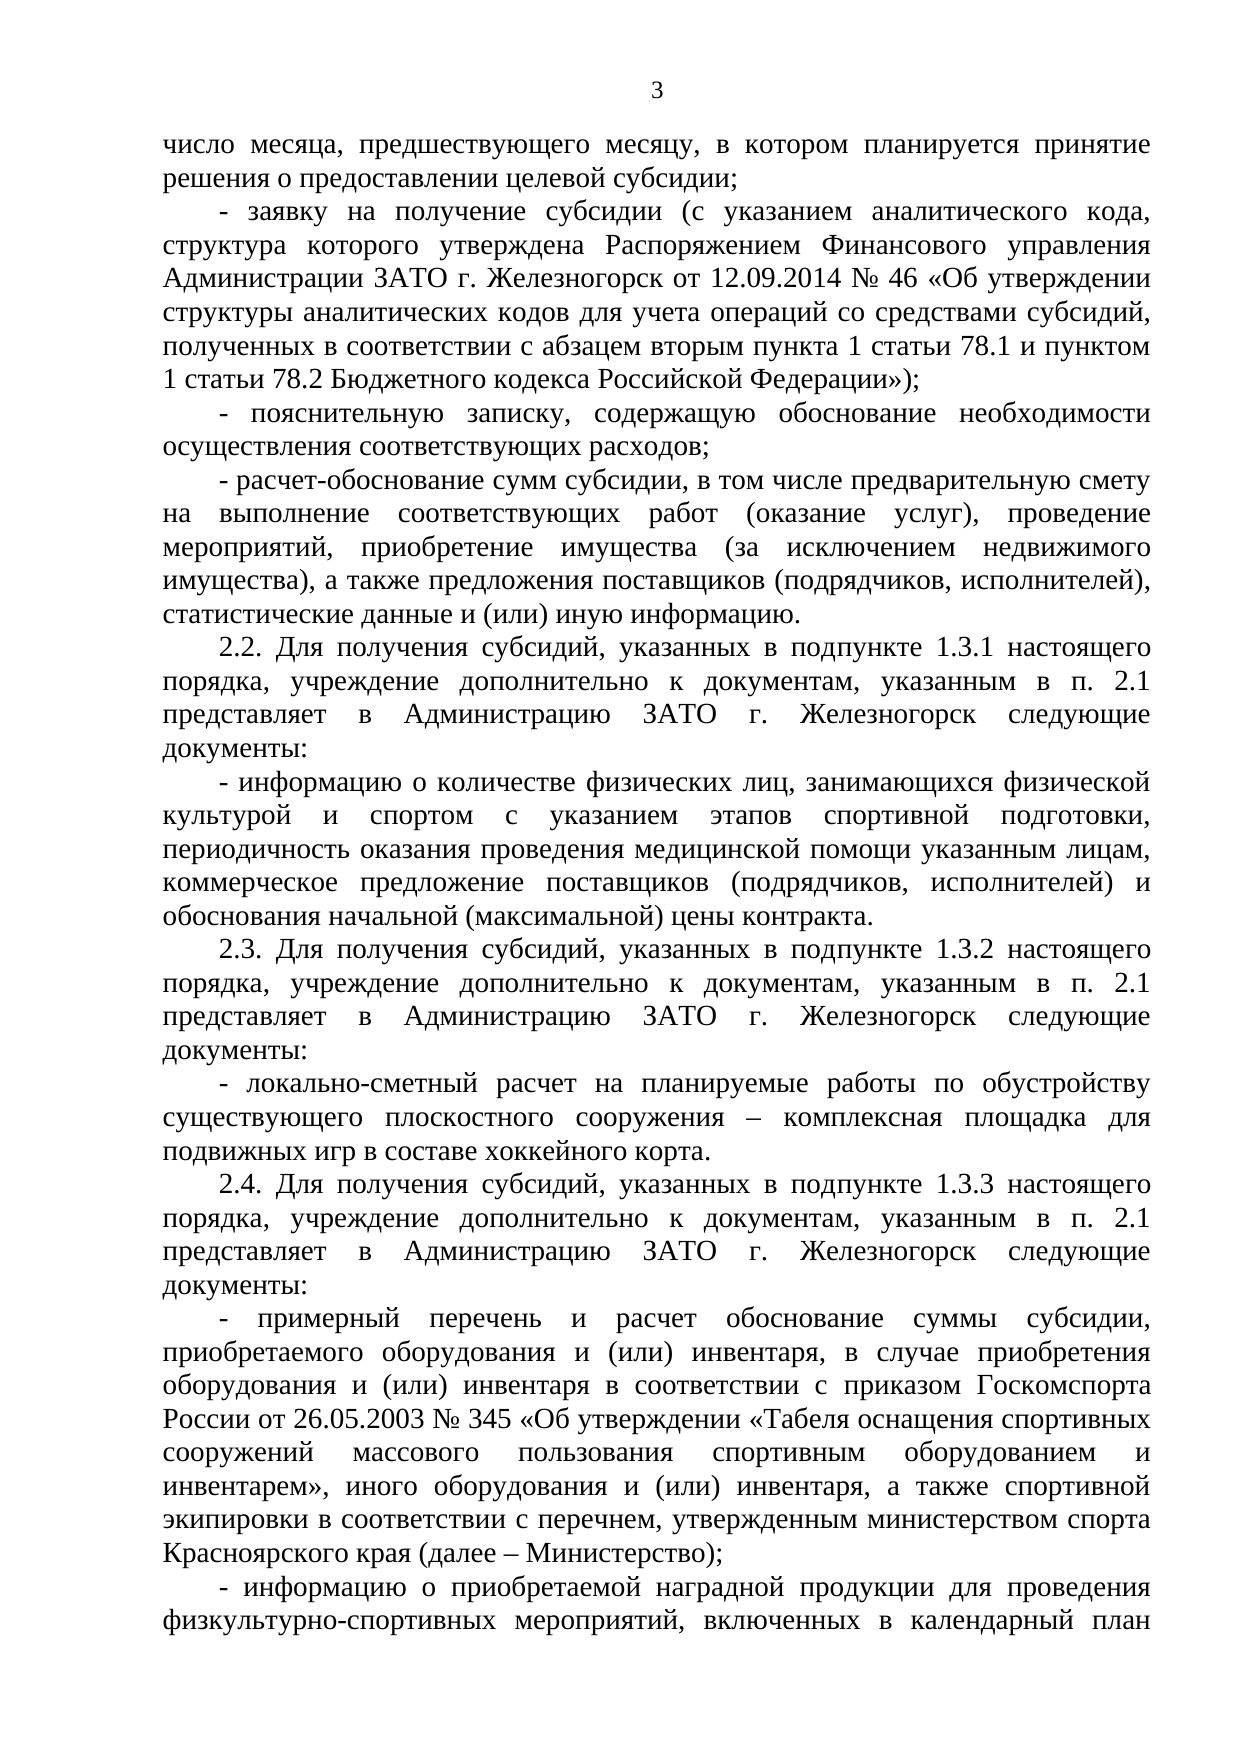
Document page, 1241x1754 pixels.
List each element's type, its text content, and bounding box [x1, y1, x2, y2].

text - информацию о количестве физических лиц, занимающихся физической культурой и спортом с указанием этапов спортивной подготовки, периодичность оказания проведения медицинской помощи указанным лицам, коммерческое предложение поставщиков (подрядчиков, исполнителей) и обоснования начальной (максимальной) цены контракта. [162, 764, 1152, 931]
text 2.4. Для получения субсидий, указанных в подпункте 1.3.3 настоящего порядка, учреждение дополнительно к документам, указанным в п. 2.1 представляет в Администрацию ЗАТО г. Железногорск следующие документы: [162, 1166, 1152, 1300]
text - пояснительную записку, содержащую обоснование необходимости осуществления соответствующих расходов; [162, 395, 1152, 462]
text - расчет-обоснование сумм субсидии, в том числе предварительную смету на выполнение соответствующих работ (оказание услуг), проведение мероприятий, приобретение имущества (за исключением недвижимого имущества), а также предложения поставщиков (подрядчиков, исполнителей), статистические данные и (или) иную информацию. [162, 462, 1152, 629]
text - локально-сметный расчет на планируемые работы по обустройству существующего плоскостного сооружения – комплексная площадка для подвижных игр в составе хоккейного корта. [162, 1066, 1152, 1166]
text - примерный перечень и расчет обоснование суммы субсидии, приобретаемого оборудования и (или) инвентаря, в случае приобретения оборудования и (или) инвентаря в соответствии с приказом Госкомспорта России от 26.05.2003 № 345 «Об утверждении «Табеля оснащения спортивных сооружений массового пользования спортивным оборудованием и инвентарем», иного оборудования и (или) инвентаря, а также спортивной экипировки в соответствии с перечнем, утвержденным министерством спорта Красноярского края (далее – Министерство); [162, 1300, 1152, 1569]
text - заявку на получение субсидии (с указанием аналитического кода, структура которого утверждена Распоряжением Финансового управления Администрации ЗАТО г. Железногорск от 12.09.2014 № 46 «Об утверждении структуры аналитических кодов для учета операций со средствами субсидий, полученных в соответствии с абзацем вторым пункта 1 статьи 78.1 и пунктом 1 статьи 78.2 Бюджетного кодекса Российской Федерации»); [162, 193, 1152, 395]
text 2.3. Для получения субсидий, указанных в подпункте 1.3.2 настоящего порядка, учреждение дополнительно к документам, указанным в п. 2.1 представляет в Администрацию ЗАТО г. Железногорск следующие документы: [162, 931, 1152, 1066]
text 2.2. Для получения субсидий, указанных в подпункте 1.3.1 настоящего порядка, учреждение дополнительно к документам, указанным в п. 2.1 представляет в Администрацию ЗАТО г. Железногорск следующие документы: [162, 629, 1152, 764]
